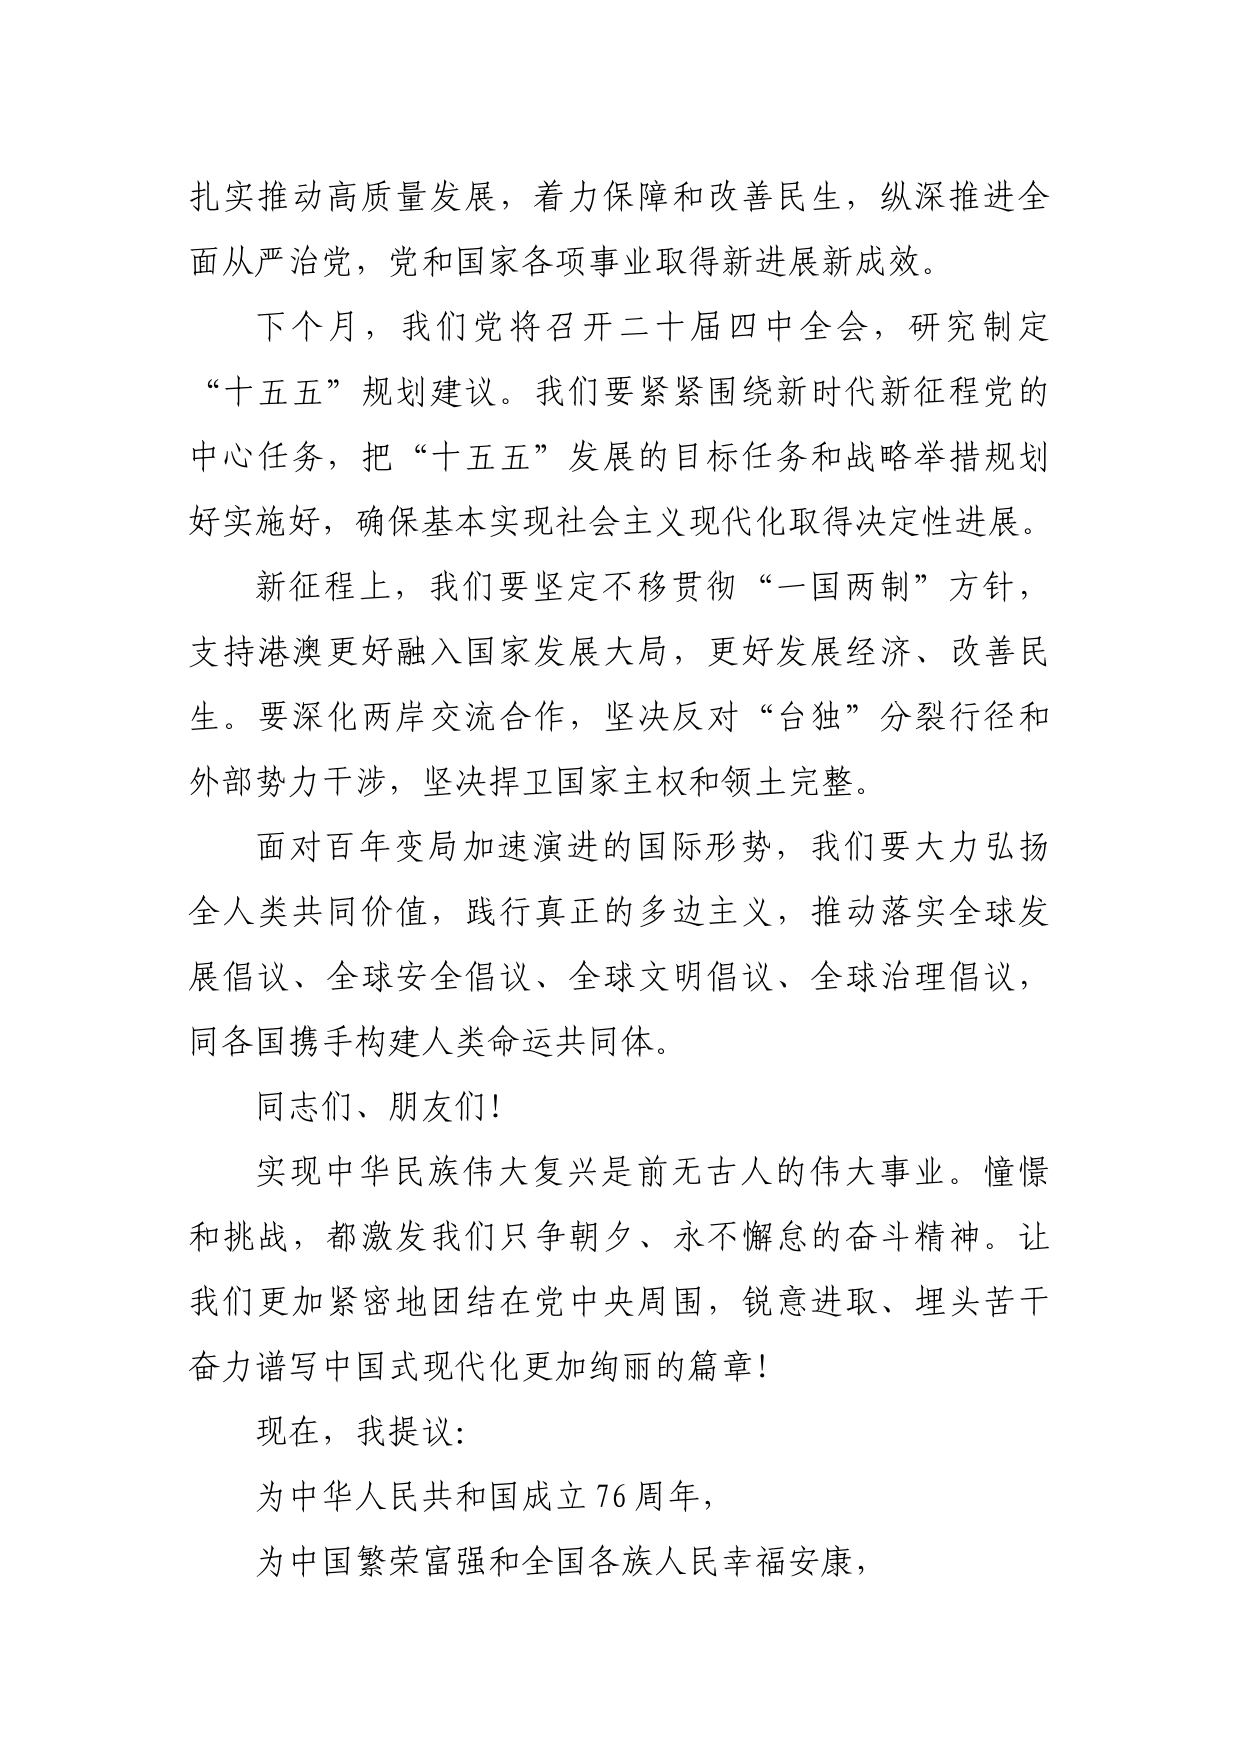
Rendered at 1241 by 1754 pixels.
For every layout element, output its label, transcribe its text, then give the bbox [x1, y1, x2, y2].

text 为中国繁荣富强和全国各族人民幸福安康， [187, 1527, 1053, 1592]
text 面对百年变局加速演进的国际形势，我们要大力弘扬全人类共同价值，践行真正的多边主义，推动落实全球发展倡议、全球安全倡议、全球文明倡议、全球治理倡议，同各国携手构建人类命运共同体。 [187, 812, 1053, 1072]
text 实现中华民族伟大复兴是前无古人的伟大事业。憧憬和挑战，都激发我们只争朝夕、永不懈怠的奋斗精神。让我们更加紧密地团结在党中央周围，锐意进取、埋头苦干，奋力谱写中国式现代化更加绚丽的篇章！ [187, 1137, 1053, 1397]
text 下个月，我们党将召开二十届四中全会，研究制定“十五五”规划建议。我们要紧紧围绕新时代新征程党的中心任务，把“十五五”发展的目标任务和战略举措规划好实施好，确保基本实现社会主义现代化取得决定性进展。 [187, 292, 1053, 552]
text 为中华人民共和国成立76周年， [187, 1462, 1053, 1527]
text 新征程上，我们要坚定不移贯彻“一国两制”方针，支持港澳更好融入国家发展大局，更好发展经济、改善民生。要深化两岸交流合作，坚决反对“台独”分裂行径和外部势力干涉，坚决捍卫国家主权和领土完整。 [187, 552, 1053, 812]
text 同志们、朋友们！ [187, 1072, 1053, 1137]
text 现在，我提议： [187, 1397, 1053, 1462]
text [187, 162, 1053, 292]
